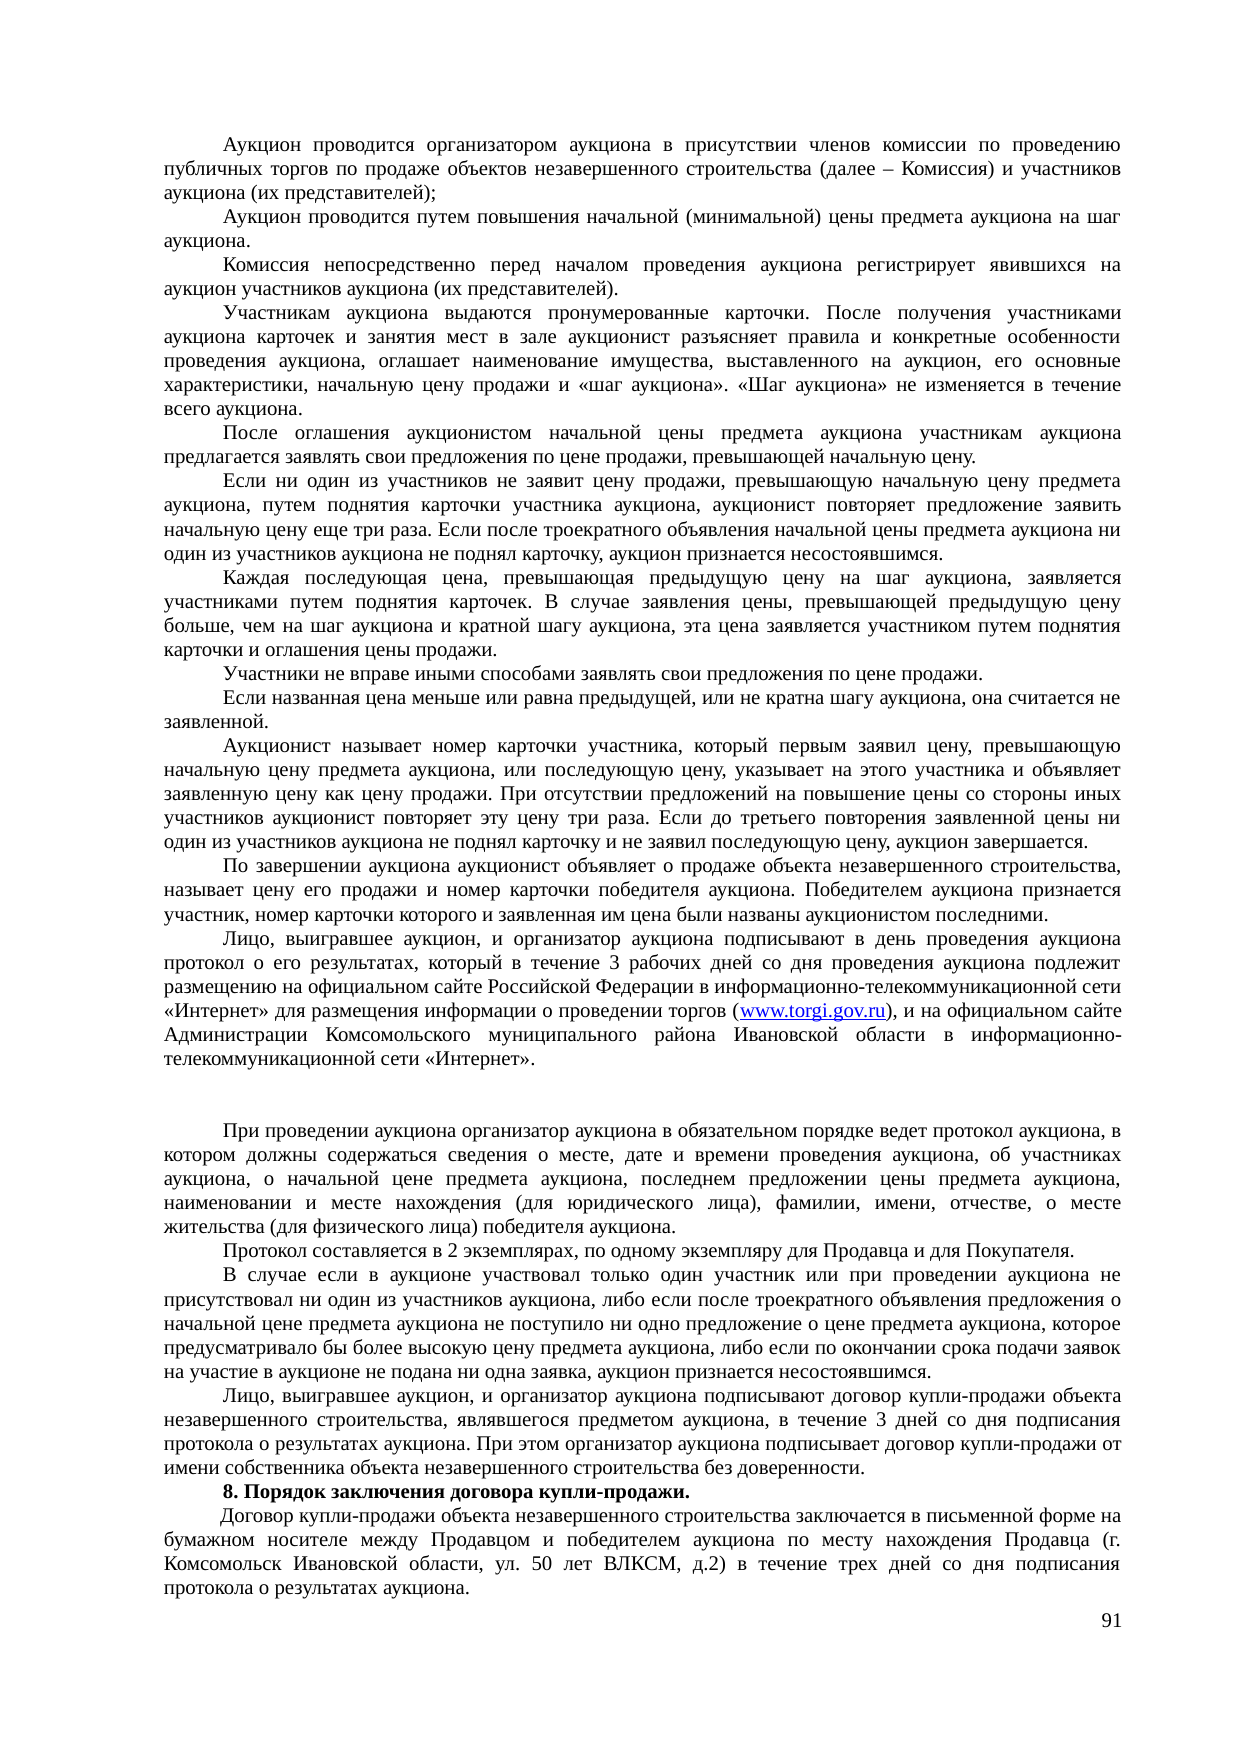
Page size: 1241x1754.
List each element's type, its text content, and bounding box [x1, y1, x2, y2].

text Аукционист называет номер карточки участника, который первым заявил цену, превышающую начальную цену предмета аукциона, или последующую цену, указывает на этого участника и объявляет заявленную цену как цену продажи. При отсутствии предложений на повышение цены со стороны иных участников аукционист повторяет эту цену три раза. Если до третьего повторения заявленной цены ни один из участников аукциона не поднял карточку и не заявил последующую цену, аукцион завершается. [164, 733, 1122, 853]
text Протокол составляется в 2 экземплярах, по одному экземпляру для Продавца и для Покупателя. [164, 1238, 1122, 1262]
text Аукцион проводится путем повышения начальной (минимальной) цены предмета аукциона на шаг аукциона. [164, 204, 1122, 252]
text После оглашения аукционистом начальной цены предмета аукциона участникам аукциона предлагается заявлять свои предложения по цене продажи, превышающей начальную цену. [164, 420, 1122, 468]
text Участникам аукциона выдаются пронумерованные карточки. После получения участниками аукциона карточек и занятия мест в зале аукционист разъясняет правила и конкретные особенности проведения аукциона, оглашает наименование имущества, выставленного на аукцион, его основные характеристики, начальную цену продажи и «шаг аукциона». «Шаг аукциона» не изменяется в течение всего аукциона. [164, 300, 1122, 420]
text По завершении аукциона аукционист объявляет о продаже объекта незавершенного строительства, называет цену его продажи и номер карточки победителя аукциона. Победителем аукциона признается участник, номер карточки которого и заявленная им цена были названы аукционистом последними. [164, 853, 1122, 926]
text Участники не вправе иными способами заявлять свои предложения по цене продажи. [164, 661, 1122, 685]
text Если названная цена меньше или равна предыдущей, или не кратна шагу аукциона, она считается не заявленной. [164, 685, 1122, 733]
text Лицо, выигравшее аукцион, и организатор аукциона подписывают в день проведения аукциона протокол о его результатах, который в течение 3 рабочих дней со дня проведения аукциона подлежит размещению на официальном сайте Российской Федерации в информационно-телекоммуникационной сети «Интернет» для размещения информации о проведении торгов (www.torgi.gov.ru), и на официальном сайте Администрации Комсомольского муниципального района Ивановской области в информационно-телекоммуникационной сети «Интернет». [164, 926, 1122, 1070]
text Лицо, выигравшее аукцион, и организатор аукциона подписывают договор купли-продажи объекта незавершенного строительства, являвшегося предметом аукциона, в течение 3 дней со дня подписания протокола о результатах аукциона. При этом организатор аукциона подписывает договор купли-продажи от имени собственника объекта незавершенного строительства без доверенности. [164, 1383, 1122, 1479]
text Договор купли-продажи объекта незавершенного строительства заключается в письменной форме на бумажном носителе между Продавцом и победителем аукциона по месту нахождения Продавца (г. Комсомольск Ивановской области, ул. 50 лет ВЛКСМ, д.2) в течение трех дней со дня подписания протокола о результатах аукциона. [164, 1503, 1122, 1599]
text 8. Порядок заключения договора купли-продажи. [164, 1479, 1122, 1503]
text При проведении аукциона организатор аукциона в обязательном порядке ведет протокол аукциона, в котором должны содержаться сведения о месте, дате и времени проведения аукциона, об участниках аукциона, о начальной цене предмета аукциона, последнем предложении цены предмета аукциона, наименовании и месте нахождения (для юридического лица), фамилии, имени, отчестве, о месте жительства (для физического лица) победителя аукциона. [164, 1118, 1122, 1238]
text Каждая последующая цена, превышающая предыдущую цену на шаг аукциона, заявляется участниками путем поднятия карточек. В случае заявления цены, превышающей предыдущую цену больше, чем на шаг аукциона и кратной шагу аукциона, эта цена заявляется участником путем поднятия карточки и оглашения цены продажи. [164, 564, 1122, 661]
text Комиссия непосредственно перед началом проведения аукциона регистрирует явившихся на аукцион участников аукциона (их представителей). [164, 252, 1122, 300]
text Если ни один из участников не заявит цену продажи, превышающую начальную цену предмета аукциона, путем поднятия карточки участника аукциона, аукционист повторяет предложение заявить начальную цену еще три раза. Если после троекратного объявления начальной цены предмета аукциона ни один из участников аукциона не поднял карточку, аукцион признается несостоявшимся. [164, 468, 1122, 564]
text Аукцион проводится организатором аукциона в присутствии членов комиссии по проведению публичных торгов по продаже объектов незавершенного строительства (далее – Комиссия) и участников аукциона (их представителей); [164, 131, 1122, 204]
text В случае если в аукционе участвовал только один участник или при проведении аукциона не присутствовал ни один из участников аукциона, либо если после троекратного объявления предложения о начальной цене предмета аукциона не поступило ни одно предложение о цене предмета аукциона, которое предусматривало бы более высокую цену предмета аукциона, либо если по окончании срока подачи заявок на участие в аукционе не подана ни одна заявка, аукцион признается несостоявшимся. [164, 1262, 1122, 1383]
